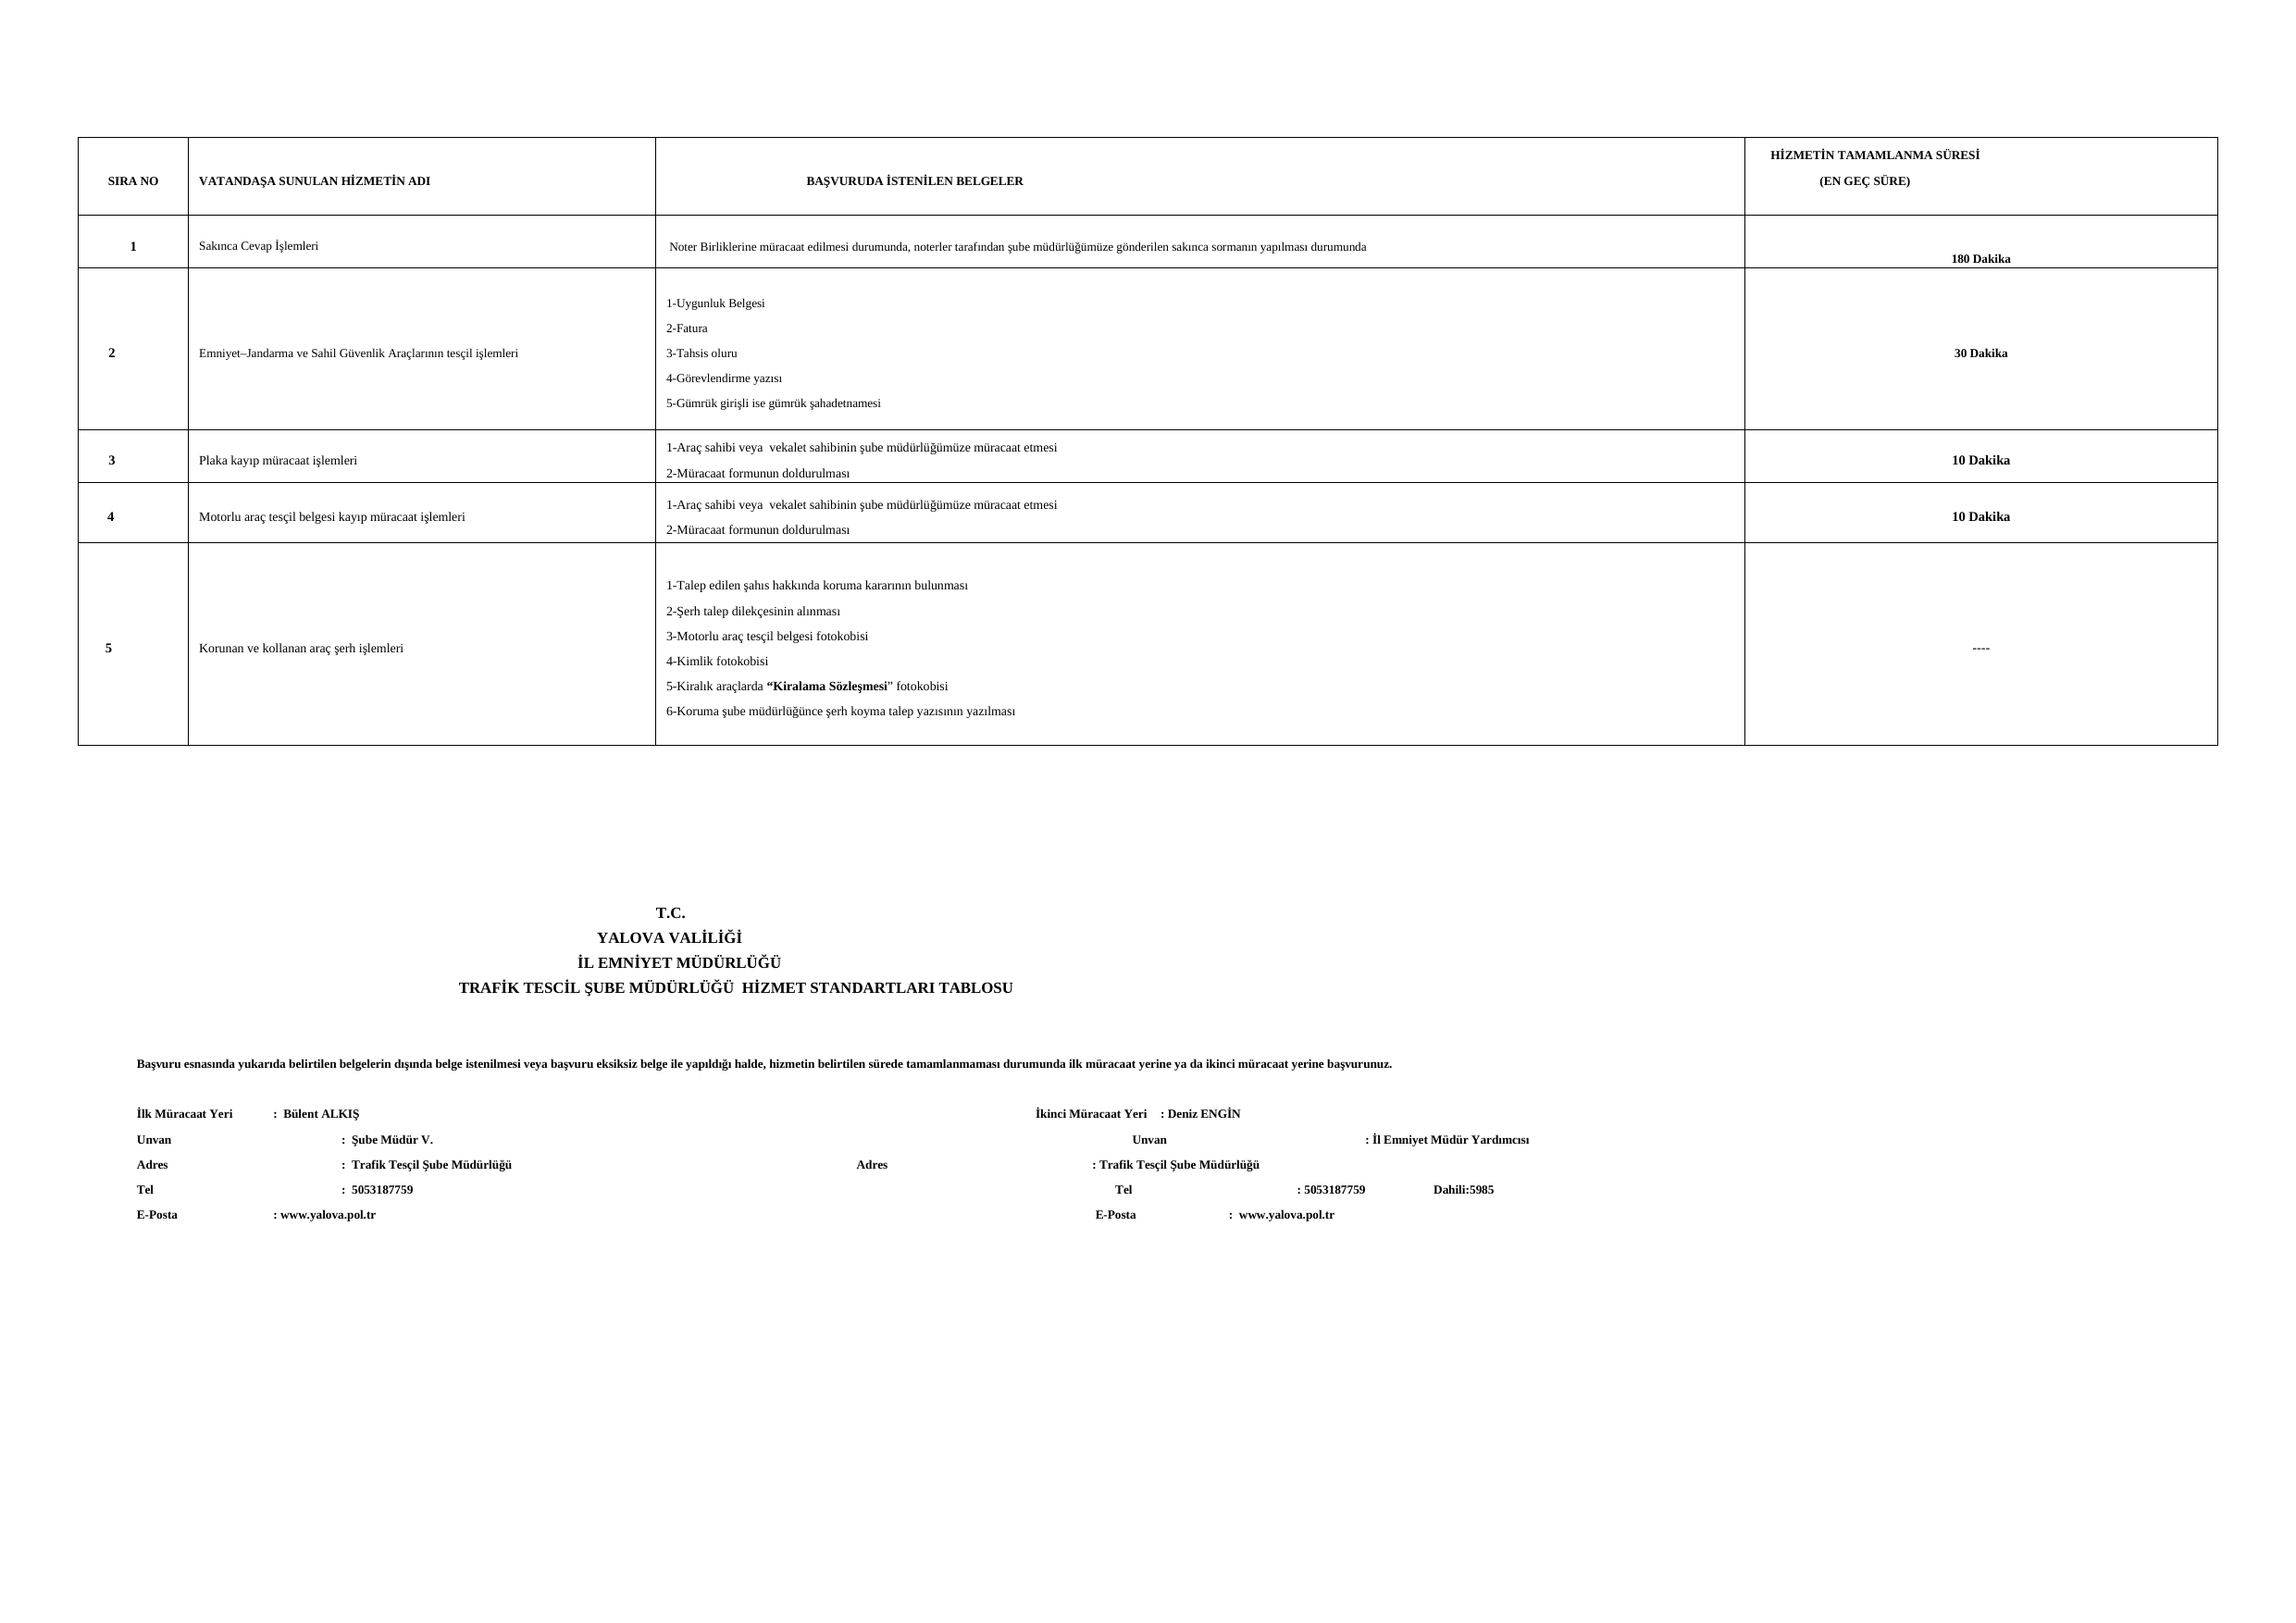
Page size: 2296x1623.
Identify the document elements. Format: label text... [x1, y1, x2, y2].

table_cell ---- [1745, 543, 2217, 744]
text YALOVA VALİLİĞİ [137, 923, 2159, 946]
text T.C. [137, 898, 2159, 921]
table_cell 10 Dakika [1745, 430, 2217, 482]
table_header VATANDAŞA SUNULAN HİZMETİN ADI [189, 138, 655, 215]
table_cell 1-Uygunluk Belgesi 2-Fatura 3-Tahsis oluru 4-Görevlendirme yazısı 5-Gümrük girişli ise gümrük şahadetnamesi [656, 268, 1744, 428]
table_cell Emniyet–Jandarma ve Sahil Güvenlik Araçlarının tesçil işlemleri [189, 268, 655, 428]
table_cell Noter Birliklerine müracaat edilmesi durumunda, noterler tarafından şube müdürlüğümüze gönderilen sakınca sormanın yapılması durumunda [656, 216, 1744, 267]
text Tel : 5053187759 Tel : 5053187759 Dahili:5985 [137, 1173, 2159, 1196]
table_cell 1 [79, 216, 188, 267]
text TRAFİK TESCİL ŞUBE MÜDÜRLÜĞÜ HİZMET STANDARTLARI TABLOSU [137, 973, 2159, 996]
text Adres : Trafik Tesçil Şube Müdürlüğü Adres : Trafik Tesçil Şube Müdürlüğü [137, 1148, 2159, 1171]
table_cell 2 [79, 268, 188, 428]
text Unvan : Şube Müdür V. Unvan : İl Emniyet Müdür Yardımcısı [137, 1123, 2159, 1146]
table_cell 1-Araç sahibi veya vekalet sahibinin şube müdürlüğümüze müracaat etmesi 2-Müracaat formunun doldurulması [656, 483, 1744, 542]
table_cell Korunan ve kollanan araç şerh işlemleri [189, 543, 655, 744]
text Başvuru esnasında yukarıda belirtilen belgelerin dışında belge istenilmesi veya başvuru eksiksiz belge ile yapıldığı halde, hizmetin belirtilen sürede tamamlanmaması durumunda ilk müracaat yerine ya da ikinci müracaat yerine başvurunuz. [137, 1048, 2159, 1072]
table_cell Plaka kayıp müracaat işlemleri [189, 430, 655, 482]
text İlk Müracaat Yeri : Bülent ALKIŞ İkinci Müracaat Yeri : Deniz ENGİN [137, 1098, 2159, 1121]
table_cell 5 [79, 543, 188, 744]
table_cell 1-Araç sahibi veya vekalet sahibinin şube müdürlüğümüze müracaat etmesi 2-Müracaat formunun doldurulması [656, 430, 1744, 482]
text İL EMNİYET MÜDÜRLÜĞÜ [137, 948, 2159, 971]
table_cell 10 Dakika [1745, 483, 2217, 542]
table_header BAŞVURUDA İSTENİLEN BELGELER [656, 138, 1744, 215]
table_cell Sakınca Cevap İşlemleri [189, 216, 655, 267]
table_header SIRA NO [79, 138, 188, 215]
table_cell 180 Dakika [1745, 216, 2217, 267]
table_header HİZMETİN TAMAMLANMA SÜRESİ (EN GEÇ SÜRE) [1745, 138, 2217, 215]
table_cell Motorlu araç tesçil belgesi kayıp müracaat işlemleri [189, 483, 655, 542]
table_cell 30 Dakika [1745, 268, 2217, 428]
table_cell 3 [79, 430, 188, 482]
table_cell 4 [79, 483, 188, 542]
table_cell 1-Talep edilen şahıs hakkında koruma kararının bulunması 2-Şerh talep dilekçesinin alınması 3-Motorlu araç tesçil belgesi fotokobisi 4-Kimlik fotokobisi 5-Kiralık araçlarda “Kiralama Sözleşmesi” fotokobisi 6-Koruma şube müdürlüğünce şerh koyma talep yazısının yazılması [656, 543, 1744, 744]
text E-Posta : www.yalova.pol.tr E-Posta : www.yalova.pol.tr [137, 1198, 2159, 1221]
